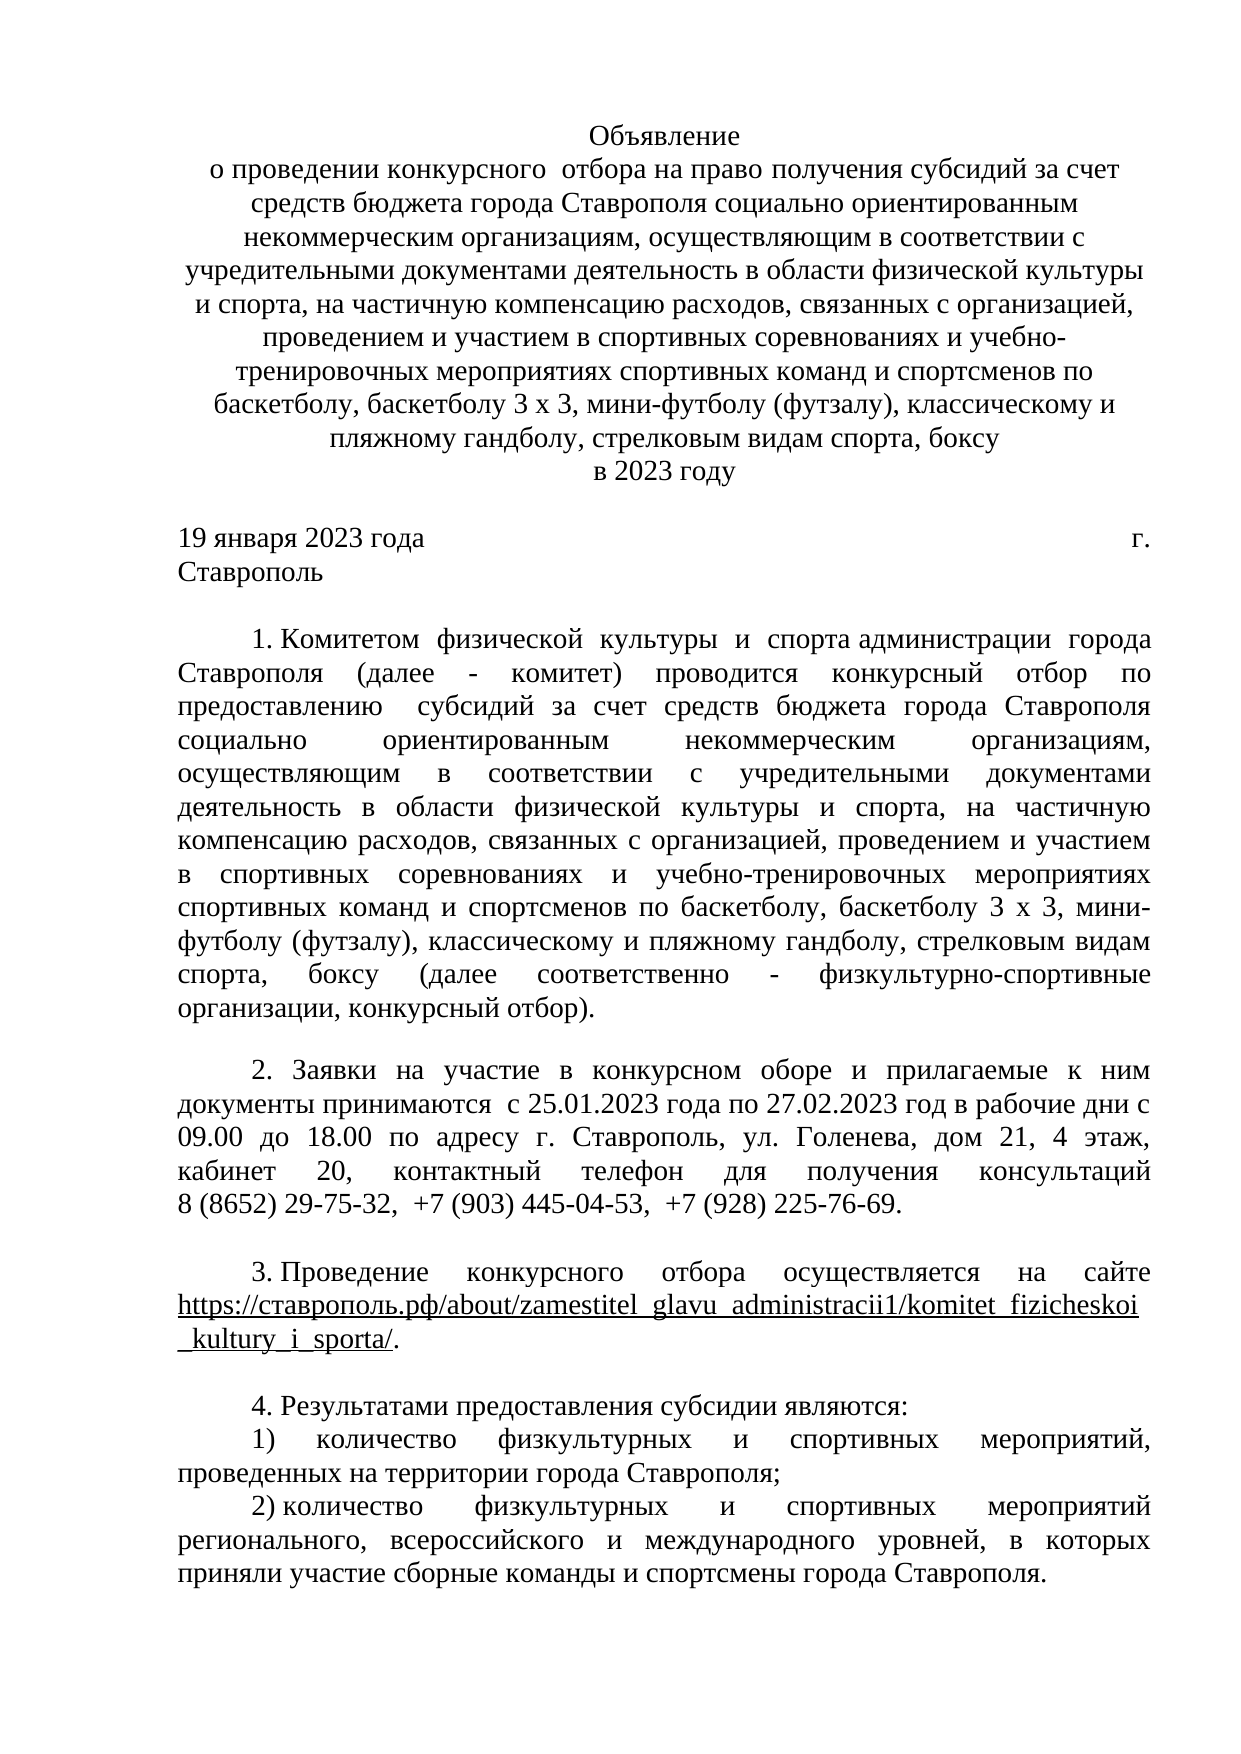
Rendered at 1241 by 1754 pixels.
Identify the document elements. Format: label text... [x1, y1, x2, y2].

text в 2023 году [177, 453, 1152, 487]
text 19 января 2023 года г. Ставрополь [177, 521, 1152, 588]
text 1. Комитетом физической культуры и спорта администрации города Ставрополя (далее - комитет) проводится конкурсный отбор по предоставлению субсидий за счет средств бюджета города Ставрополя социально ориентированным некоммерческим организациям, осуществляющим в соответствии с учредительными документами деятельность в области физической культуры и спорта, на частичную компенсацию расходов, связанных с организацией, проведением и участием в спортивных соревнованиях и учебно-тренировочных мероприятиях спортивных команд и спортсменов по баскетболу, баскетболу 3 x 3, мини-футболу (футзалу), классическому и пляжному гандболу, стрелковым видам спорта, боксу (далее соответственно - физкультурно-спортивные организации, конкурсный отбор). [177, 621, 1152, 1024]
text 2. Заявки на участие в конкурсном оборе и прилагаемые к ним документы принимаются с 25.01.2023 года по 27.02.2023 год в рабочие дни с 09.00 до 18.00 по адресу г. Ставрополь, ул. Голенева, дом 21, 4 этаж, кабинет 20, контактный телефон для получения консультаций 8 (8652) 29-75-32, +7 (903) 445-04-53, +7 (928) 225-76-69. [177, 1052, 1152, 1220]
text Объявление [177, 118, 1152, 152]
text о проведении конкурсного отбора на право получения субсидий за счет средств бюджета города Ставрополя социально ориентированным некоммерческим организациям, осуществляющим в соответствии с учредительными документами деятельность в области физической культуры и спорта, на частичную компенсацию расходов, связанных с организацией, проведением и участием в спортивных соревнованиях и учебно-тренировочных мероприятиях спортивных команд и спортсменов по баскетболу, баскетболу 3 x 3, мини-футболу (футзалу), классическому и пляжному гандболу, стрелковым видам спорта, боксу [177, 152, 1152, 453]
text 4. Результатами предоставления субсидии являются: [177, 1388, 1152, 1421]
text 1) количество физкультурных и спортивных мероприятий, проведенных на территории города Ставрополя; [177, 1421, 1152, 1488]
text 2) количество физкультурных и спортивных мероприятий регионального, всероссийского и международного уровней, в которых приняли участие сборные команды и спортсмены города Ставрополя. [177, 1488, 1152, 1589]
text 3. Проведение конкурсного отбора осуществляется на сайте https://ставрополь.рф/about/zamestitel_glavu_administracii1/komitet_fizicheskoi_kultury_i_sporta/. [177, 1254, 1152, 1354]
